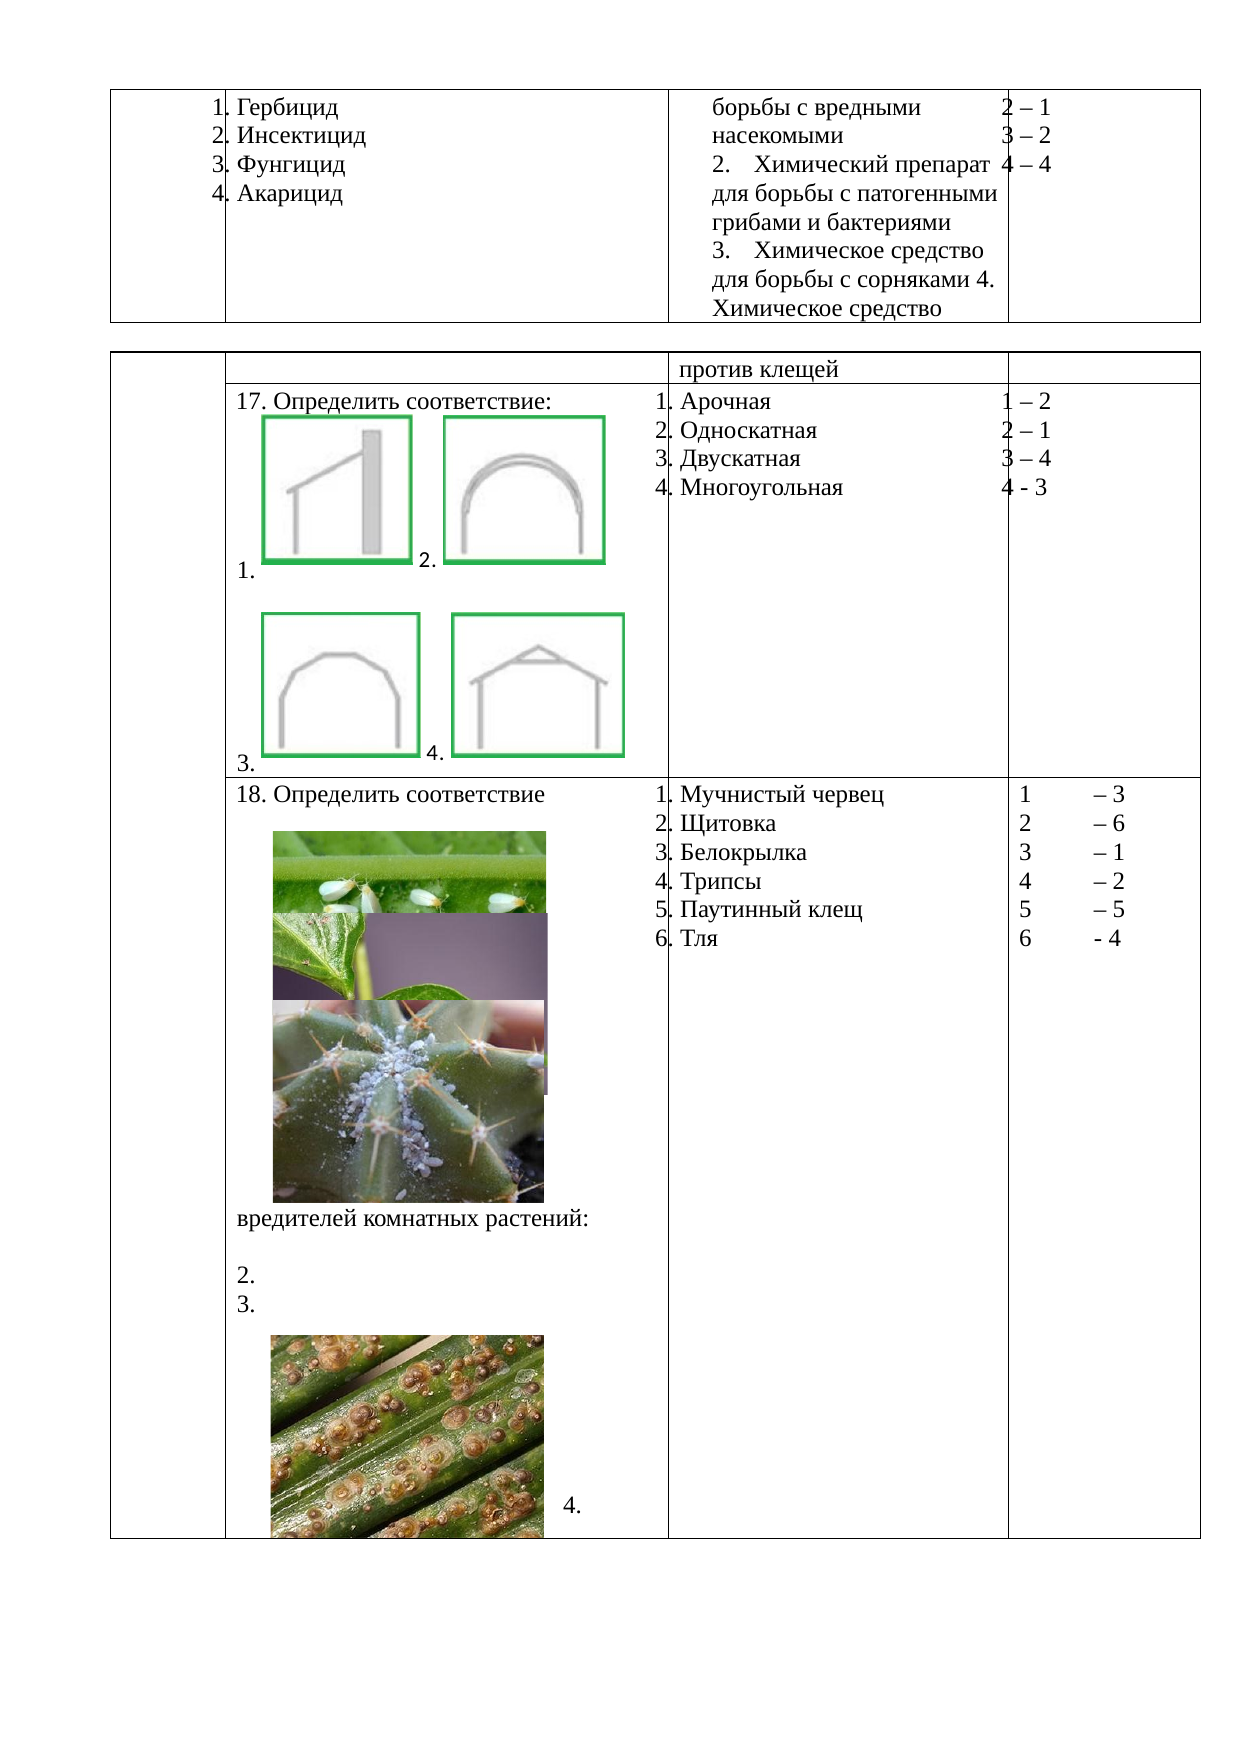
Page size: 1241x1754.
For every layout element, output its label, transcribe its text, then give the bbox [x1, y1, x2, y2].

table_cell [226, 778, 668, 1538]
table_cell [226, 90, 668, 322]
picture [443, 415, 606, 565]
picture [261, 612, 421, 758]
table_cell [669, 90, 1008, 322]
picture [272, 831, 548, 1203]
table_cell Арочная Односкатная Двускатная Многоугольная [669, 384, 1008, 777]
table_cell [669, 778, 1008, 1538]
table_header против клещей [669, 353, 1008, 383]
table_cell – 2 – 1 – 4 - 3 [1009, 384, 1200, 777]
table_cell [1009, 778, 1200, 1538]
table_header [1009, 353, 1200, 383]
picture [261, 414, 413, 565]
picture [451, 612, 625, 758]
table_cell – 3 – 1 – 2 – 4 [1009, 90, 1200, 322]
table_header [111, 353, 225, 1538]
table_cell 17. Определить соответствие: 1. 3. [226, 384, 668, 777]
table_header [226, 353, 668, 383]
picture [270, 1335, 544, 1538]
